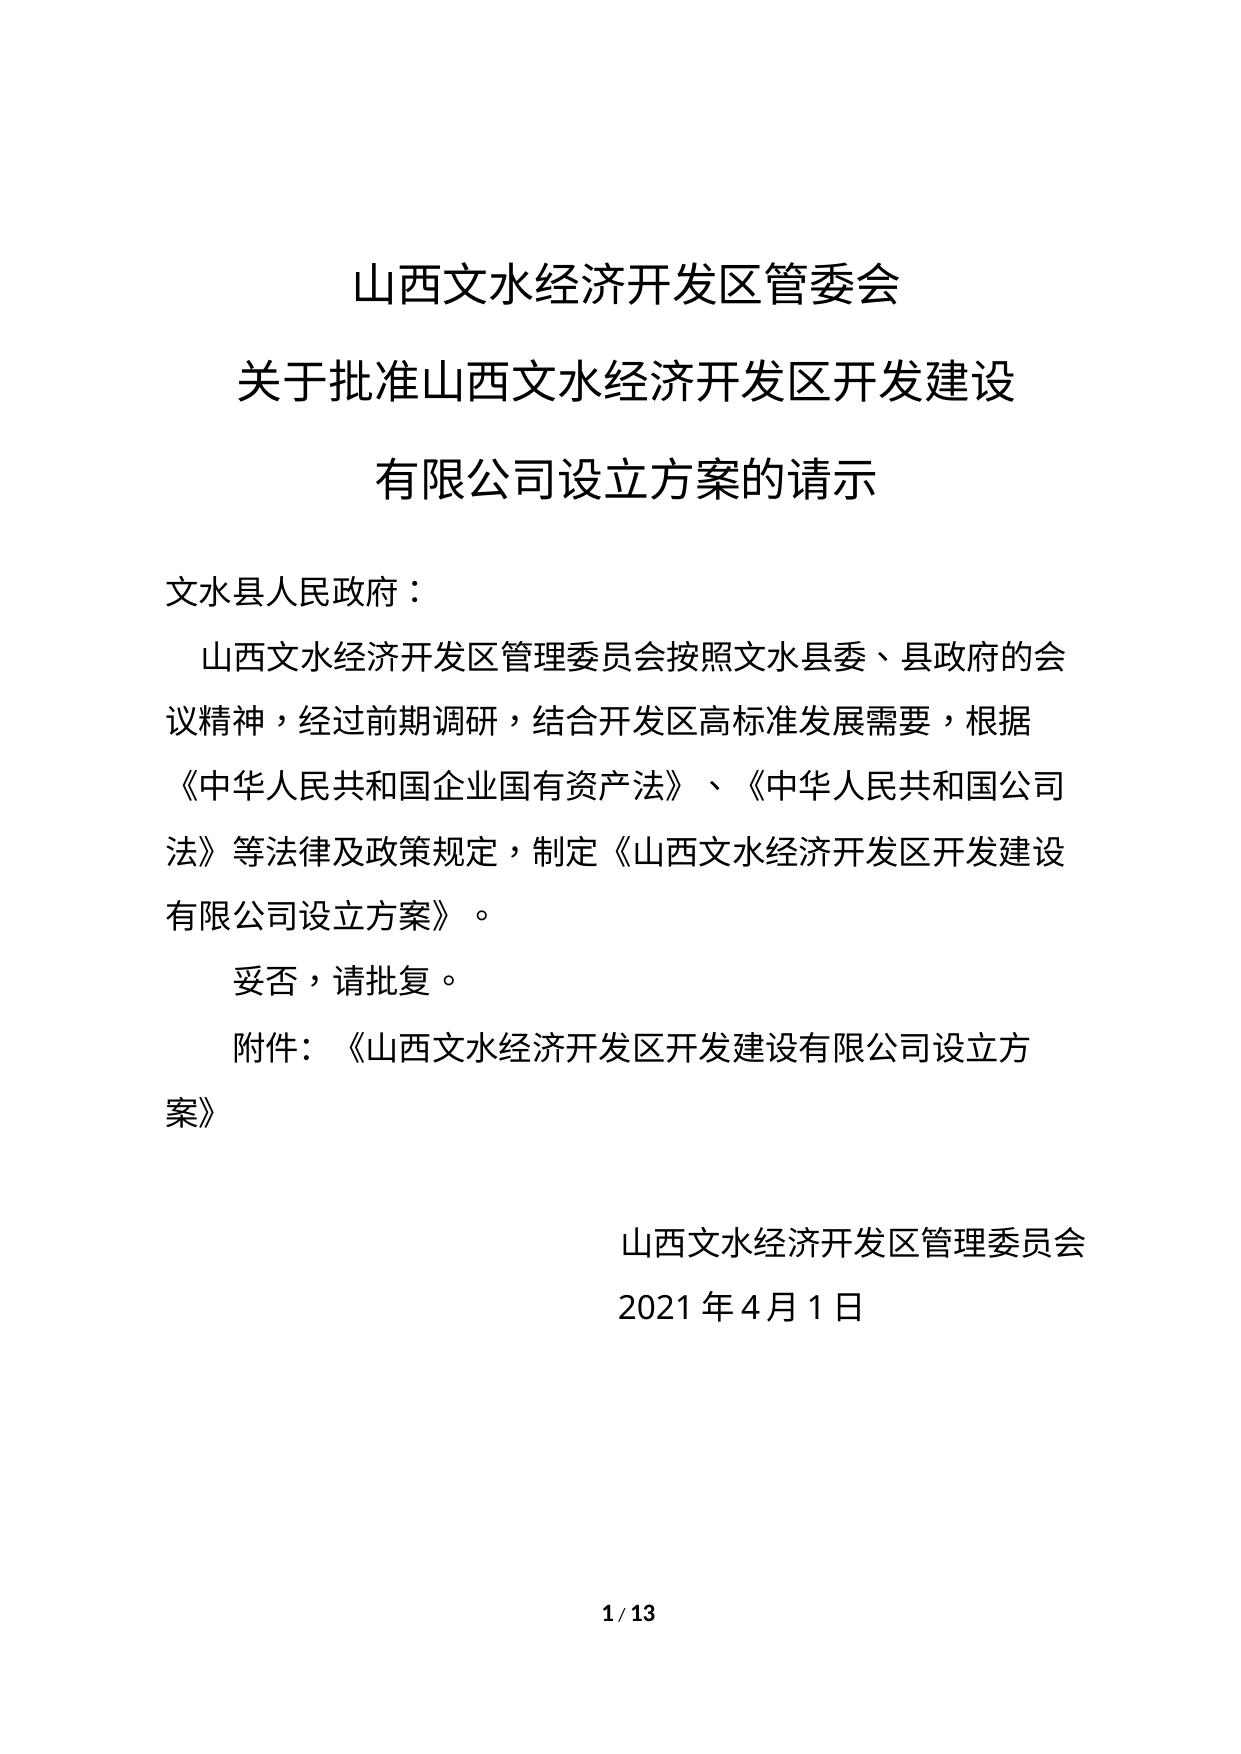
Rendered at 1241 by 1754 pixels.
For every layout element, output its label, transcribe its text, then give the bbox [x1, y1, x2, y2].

text 有限公司设立方案的请示 [165, 428, 1087, 525]
text 山西文水经济开发区管理委员会 [165, 1208, 1087, 1273]
text 2021年4月1日 [165, 1273, 1087, 1338]
text 文水县人民政府： [165, 558, 1087, 623]
text 山西文水经济开发区管委会 [165, 233, 1087, 330]
text 附件：《山西文水经济开发区开发建设有限公司设立方案》 [165, 1013, 1087, 1143]
text 山西文水经济开发区管理委员会按照文水县委、县政府的会议精神，经过前期调研，结合开发区高标准发展需要，根据《中华人民共和国企业国有资产法》、《中华人民共和国公司法》等法律及政策规定，制定《山西文水经济开发区开发建设有限公司设立方案》。 [165, 623, 1087, 948]
text 关于批准山西文水经济开发区开发建设 [165, 330, 1087, 428]
text 妥否，请批复。 [165, 948, 1087, 1013]
